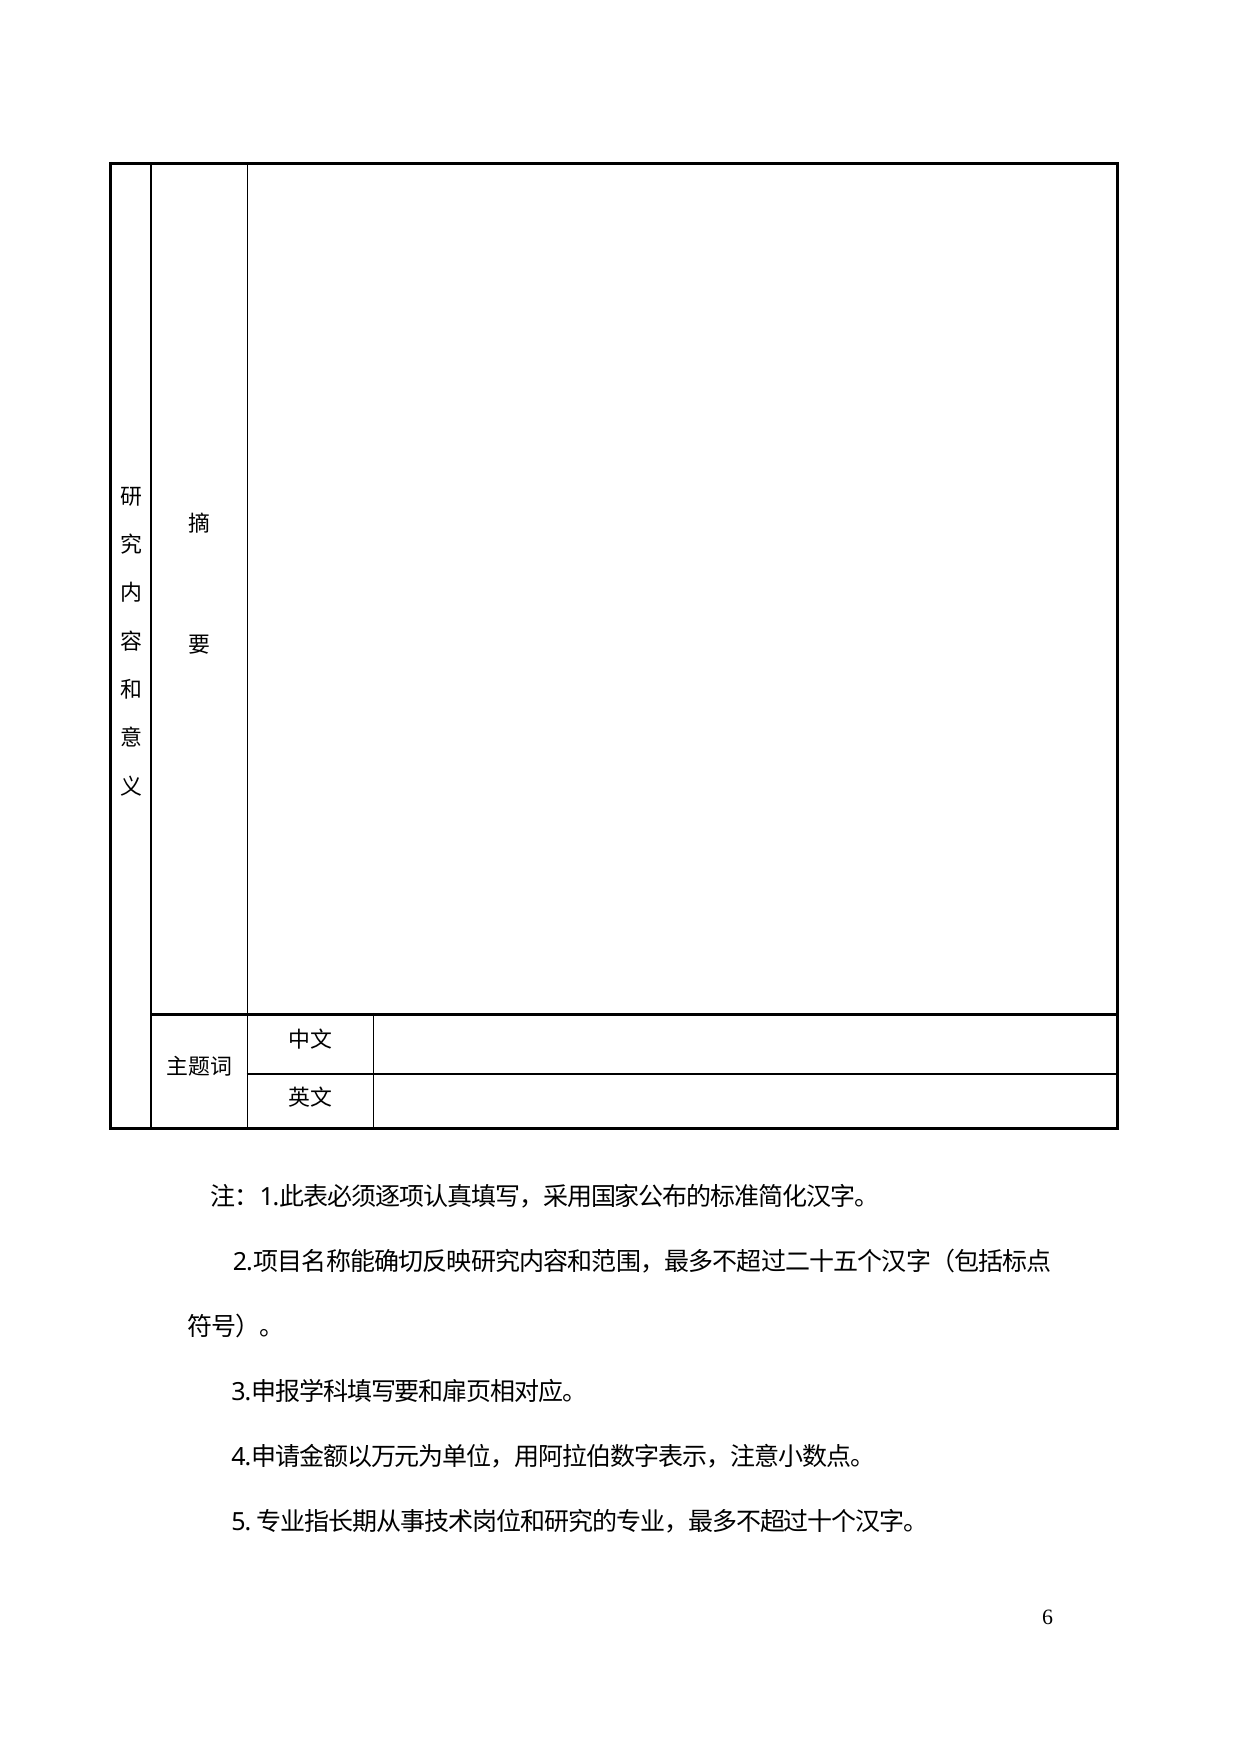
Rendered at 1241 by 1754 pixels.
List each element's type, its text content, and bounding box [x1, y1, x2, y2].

table_cell 摘 要 [152, 165, 247, 1013]
table_cell 英文 [248, 1075, 373, 1127]
table_cell 主题词 [152, 1016, 247, 1127]
text 3.申报学科填写要和扉页相对应。 [187, 1357, 1053, 1422]
text 4.申请金额以万元为单位，用阿拉伯数字表示，注意小数点。 [187, 1422, 1053, 1487]
table_cell [374, 1075, 1116, 1127]
table_cell [374, 1016, 1116, 1073]
text 2.项目名称能确切反映研究内容和范围，最多不超过二十五个汉字（包括标点符号）。 [187, 1227, 1053, 1357]
table_cell 中文 [248, 1016, 373, 1073]
table_cell 研 究 内 容 和 意 义 [112, 165, 150, 1127]
text 注：1.此表必须逐项认真填写，采用国家公布的标准简化汉字。 [187, 1162, 1053, 1227]
table_cell [248, 165, 1116, 1013]
text 5. 专业指长期从事技术岗位和研究的专业，最多不超过十个汉字。 [187, 1487, 1053, 1552]
